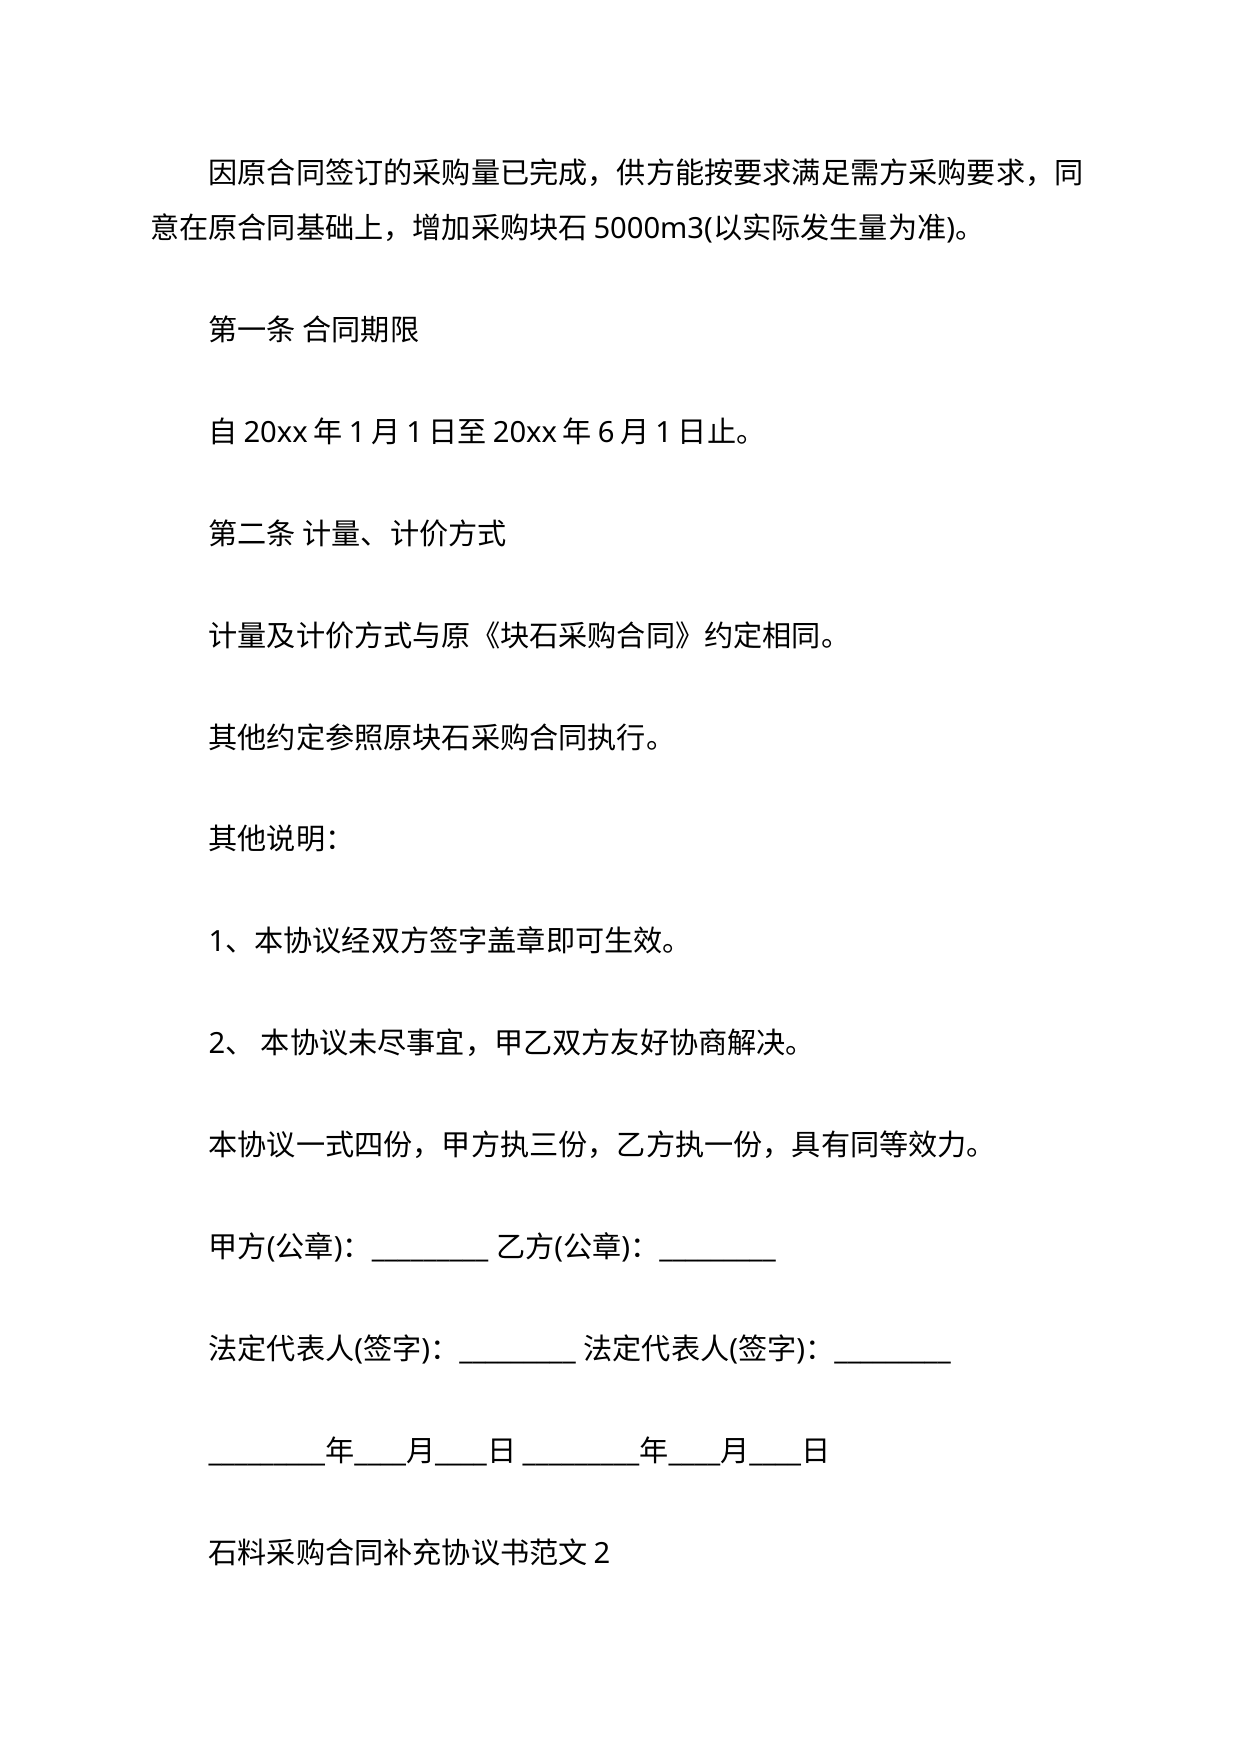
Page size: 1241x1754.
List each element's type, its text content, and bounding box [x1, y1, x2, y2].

text _________年____月____日 _________年____月____日 [150, 1427, 1090, 1470]
text 计量及计价方式与原《块石采购合同》约定相同。 [150, 612, 1090, 655]
text 其他说明： [150, 816, 1090, 858]
text 石料采购合同补充协议书范文2 [150, 1529, 1090, 1572]
text 本协议一式四份，甲方执三份，乙方执一份，具有同等效力。 [150, 1122, 1090, 1164]
text 第二条 计量、计价方式 [150, 511, 1090, 553]
text 第一条 合同期限 [150, 307, 1090, 349]
text 其他约定参照原块石采购合同执行。 [150, 714, 1090, 756]
text 1、本协议经双方签字盖章即可生效。 [150, 918, 1090, 960]
text 自20xx年1月1日至20xx年6月1日止。 [150, 409, 1090, 451]
text 甲方(公章)：_________ 乙方(公章)：_________ [150, 1223, 1090, 1266]
text 因原合同签订的采购量已完成，供方能按要求满足需方采购要求，同意在原合同基础上，增加采购块石5000m3(以实际发生量为准)。 [150, 150, 1090, 247]
text 法定代表人(签字)：_________ 法定代表人(签字)：_________ [150, 1325, 1090, 1368]
text 2、 本协议未尽事宜，甲乙双方友好协商解决。 [150, 1020, 1090, 1062]
